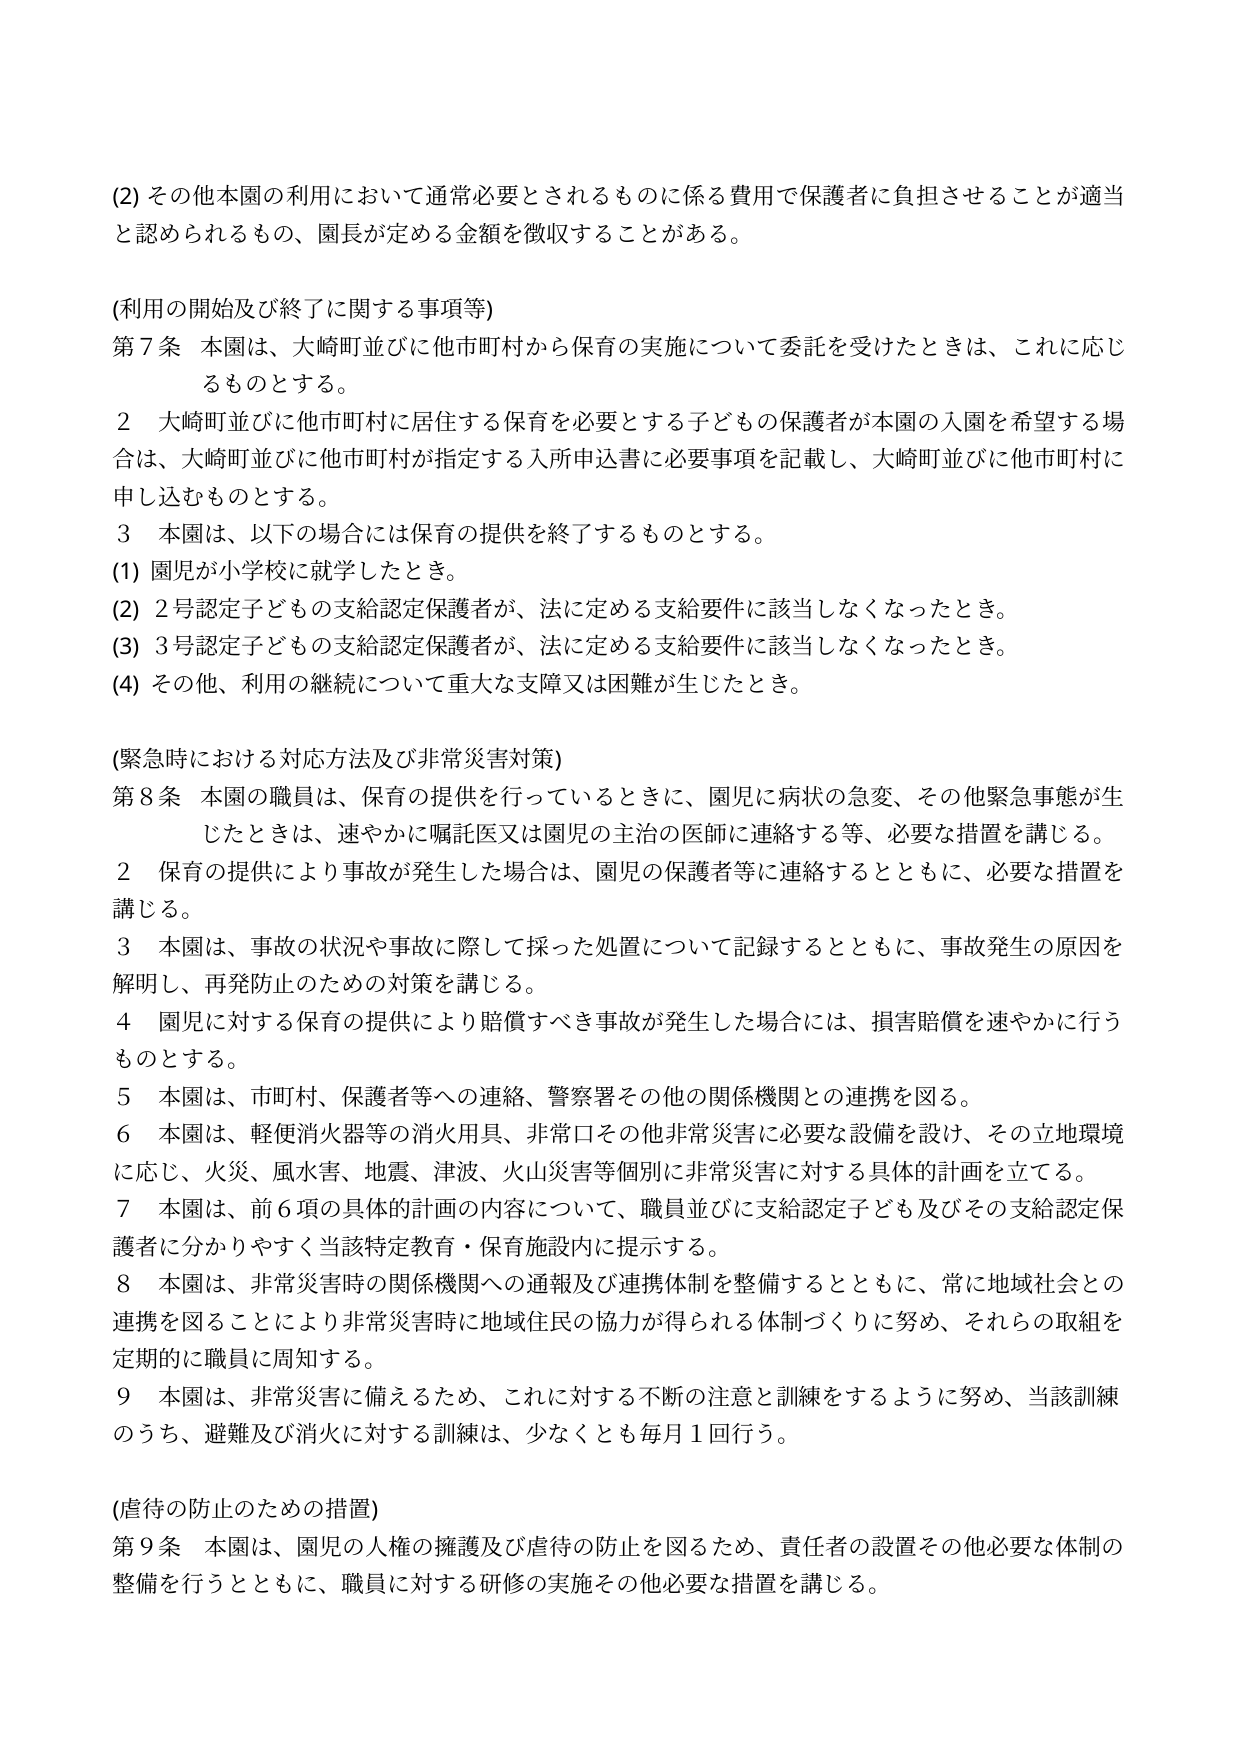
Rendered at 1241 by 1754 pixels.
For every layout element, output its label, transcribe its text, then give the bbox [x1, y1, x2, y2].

text (2) その他本園の利用において通常必要とされるものに係る費用で保護者に負担させることが適当と認められるもの、園長が定める金額を徴収することがある。 [112, 176, 1128, 251]
list 本園は、大崎町並びに他市町村から保育の実施について委託を受けたときは、これに応じるものとする。 [112, 326, 1128, 401]
list ３号認定子どもの支給認定保護者が、法に定める支給要件に該当しなくなったとき。 [112, 626, 1128, 664]
text (利用の開始及び終了に関する事項等) [112, 289, 1128, 326]
list 本園の職員は、保育の提供を行っているときに、園児に病状の急変、その他緊急事態が生じたときは、速やかに嘱託医又は園児の主治の医師に連絡する等、必要な措置を講じる。 [112, 776, 1128, 851]
text ２ 保育の提供により事故が発生した場合は、園児の保護者等に連絡するとともに、必要な措置を講じる。 [112, 851, 1128, 926]
text ６ 本園は、軽便消火器等の消火用具、非常口その他非常災害に必要な設備を設け、その立地環境に応じ、火災、風水害、地震、津波、火山災害等個別に非常災害に対する具体的計画を立てる。 [112, 1114, 1128, 1189]
text ７ 本園は、前６項の具体的計画の内容について、職員並びに支給認定子ども及びその支給認定保護者に分かりやすく当該特定教育・保育施設内に提示する。 [112, 1189, 1128, 1264]
text ４ 園児に対する保育の提供により賠償すべき事故が発生した場合には、損害賠償を速やかに行うものとする。 [112, 1001, 1128, 1076]
text ２ 大崎町並びに他市町村に居住する保育を必要とする子どもの保護者が本園の入園を希望する場合は、大崎町並びに他市町村が指定する入所申込書に必要事項を記載し、大崎町並びに他市町村に申し込むものとする。 [112, 401, 1128, 514]
text 第９条 本園は、園児の人権の擁護及び虐待の防止を図るため、責任者の設置その他必要な体制の整備を行うとともに、職員に対する研修の実施その他必要な措置を講じる。 [112, 1526, 1128, 1601]
text (虐待の防止のための措置) [112, 1489, 1128, 1526]
text (緊急時における対応方法及び非常災害対策) [112, 739, 1128, 776]
text ３ 本園は、以下の場合には保育の提供を終了するものとする。 [112, 514, 1128, 551]
text ３ 本園は、事故の状況や事故に際して採った処置について記録するとともに、事故発生の原因を解明し、再発防止のための対策を講じる。 [112, 926, 1128, 1001]
text ９ 本園は、非常災害に備えるため、これに対する不断の注意と訓練をするように努め、当該訓練 [112, 1376, 1128, 1414]
list ２号認定子どもの支給認定保護者が、法に定める支給要件に該当しなくなったとき。 [112, 589, 1128, 626]
list 園児が小学校に就学したとき。 [112, 551, 1128, 589]
list その他、利用の継続について重大な支障又は困難が生じたとき。 [112, 664, 1128, 701]
text のうち、避難及び消火に対する訓練は、少なくとも毎月１回行う。 [112, 1414, 1128, 1451]
text ５ 本園は、市町村、保護者等への連絡、警察署その他の関係機関との連携を図る。 [112, 1076, 1128, 1114]
text ８ 本園は、非常災害時の関係機関への通報及び連携体制を整備するとともに、常に地域社会との連携を図ることにより非常災害時に地域住民の協力が得られる体制づくりに努め、それらの取組を定期的に職員に周知する。 [112, 1264, 1128, 1376]
